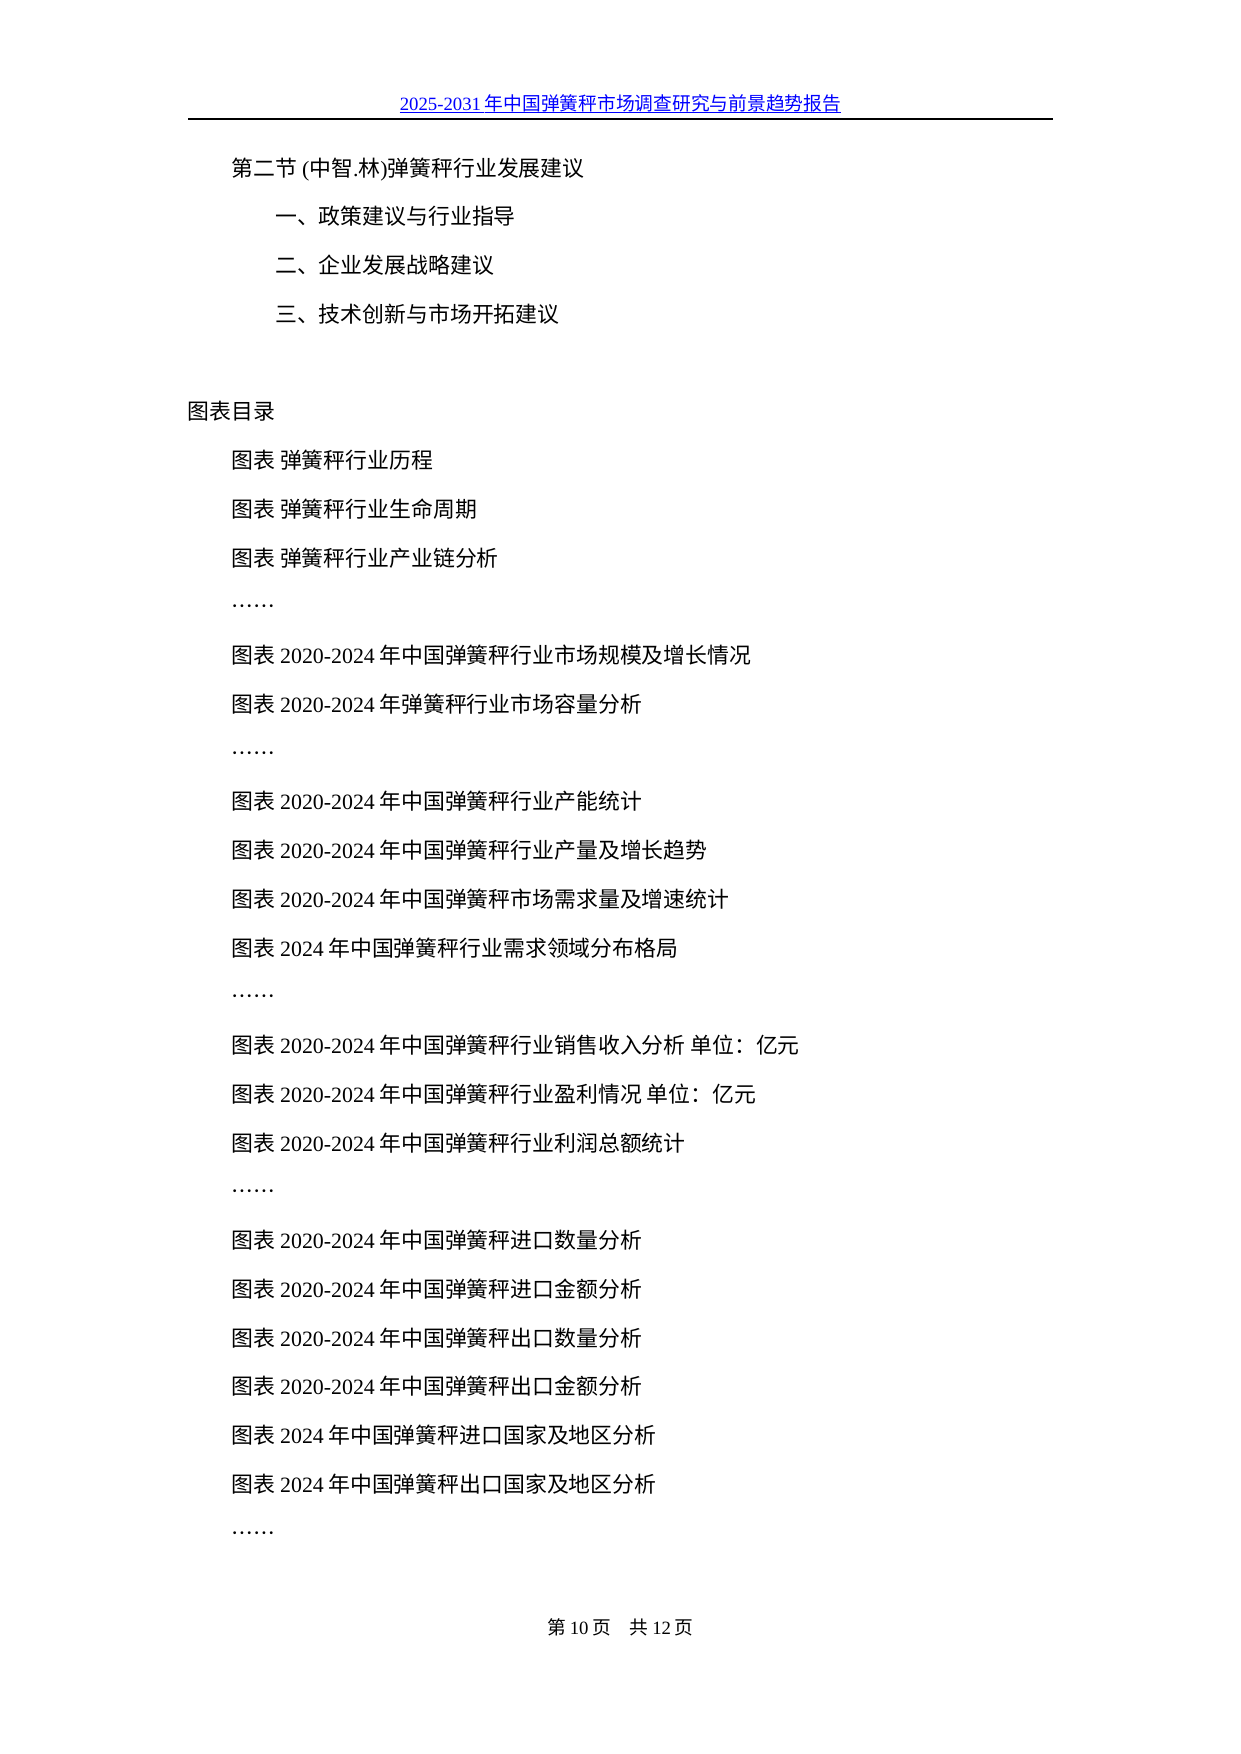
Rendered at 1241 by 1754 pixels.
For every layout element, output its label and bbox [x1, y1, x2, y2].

text [187, 150, 1053, 1548]
